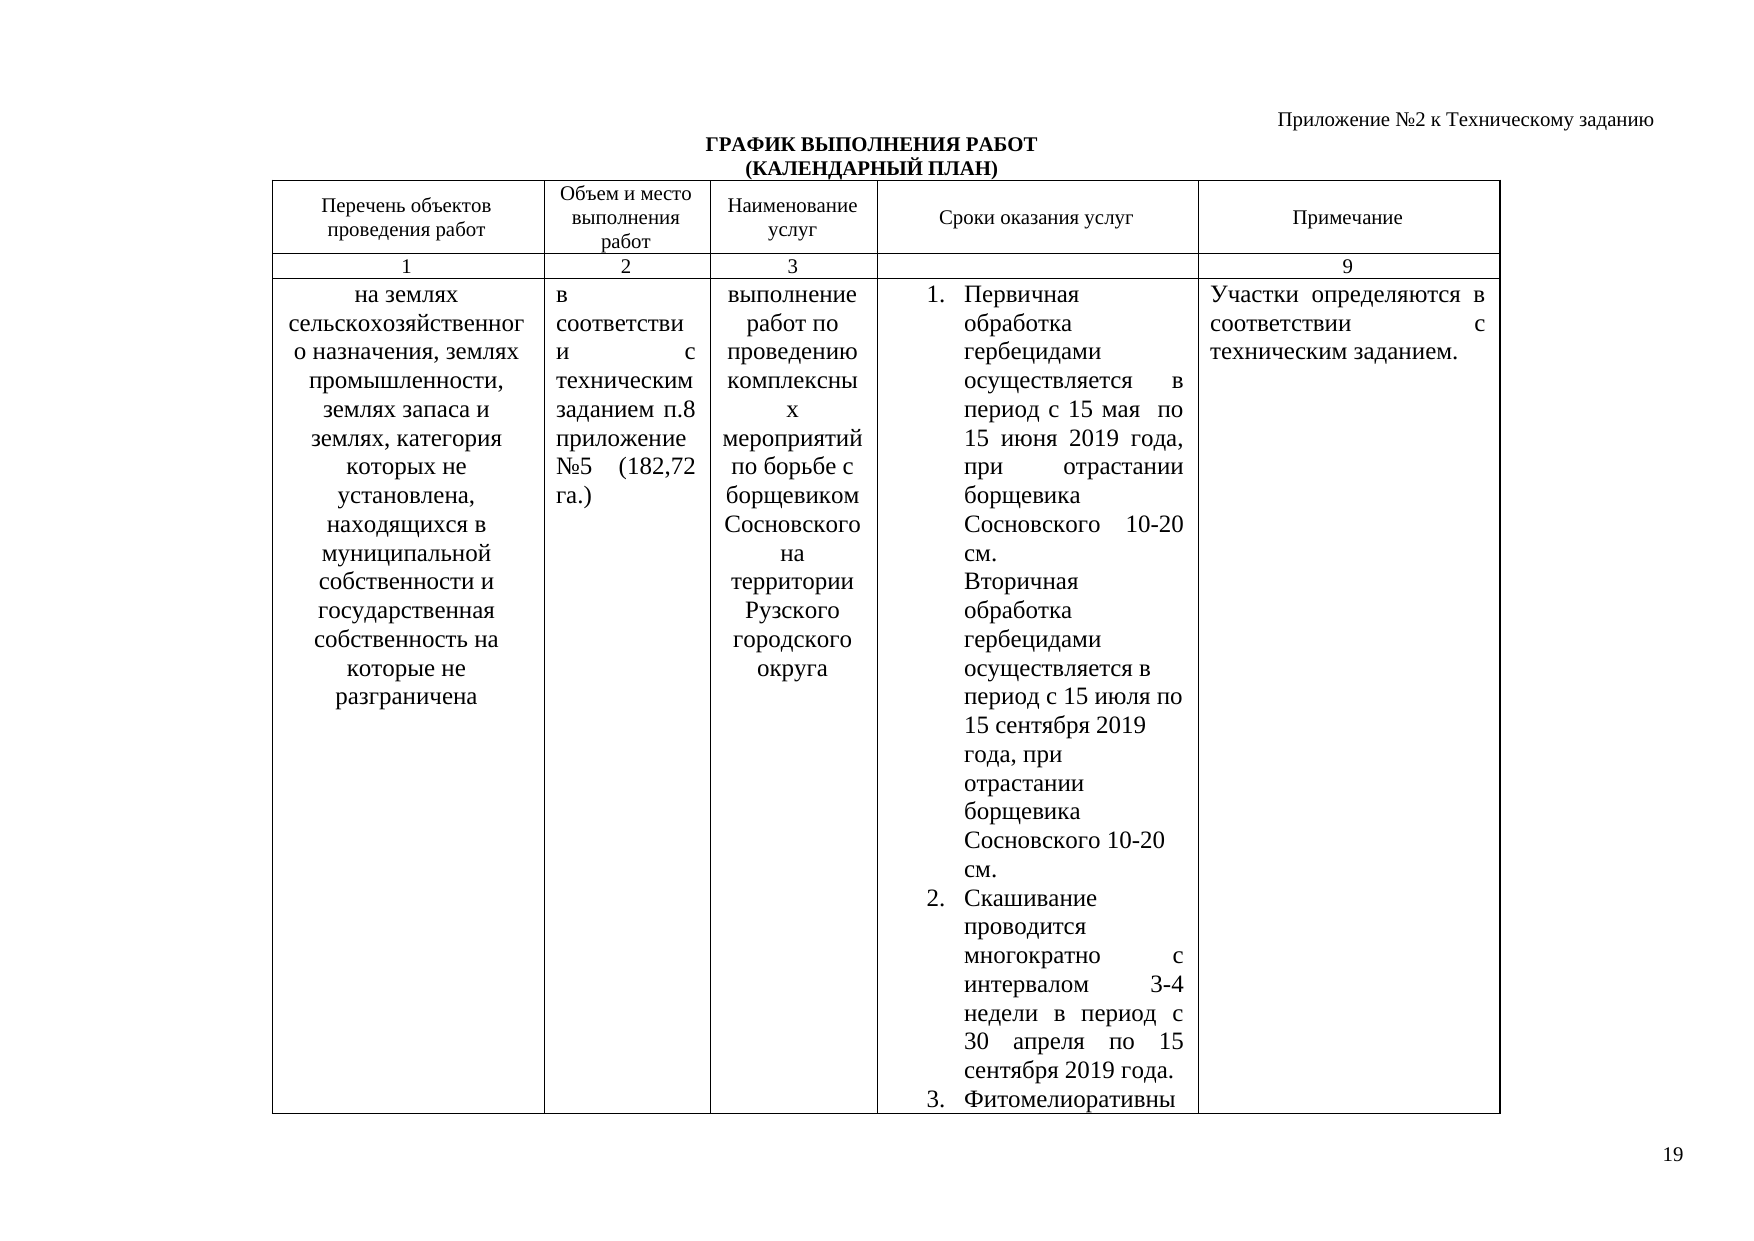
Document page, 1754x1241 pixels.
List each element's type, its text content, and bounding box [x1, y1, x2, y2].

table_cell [1199, 279, 1499, 1113]
table_header Сроки оказания услуг [878, 181, 1198, 253]
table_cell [273, 279, 544, 1113]
table_header Примечание [1199, 181, 1499, 253]
text Приложение №2 к Техническому заданию [89, 107, 1654, 131]
table_cell 3 [711, 254, 877, 278]
table_header Наименование услуг [711, 181, 877, 253]
table_cell 1 [273, 254, 544, 278]
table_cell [878, 279, 1198, 1113]
table_header Перечень объектов проведения работ [273, 181, 544, 253]
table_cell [711, 279, 877, 1113]
table_cell 9 [1199, 254, 1499, 278]
table_header Объем и место выполнения работ [545, 181, 710, 253]
table_cell [878, 254, 1198, 278]
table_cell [545, 279, 710, 1113]
table_cell 2 [545, 254, 710, 278]
text (КАЛЕНДАРНЫЙ ПЛАН) [89, 156, 1654, 179]
text ГРАФИК ВЫПОЛНЕНИЯ РАБОТ [89, 131, 1654, 156]
